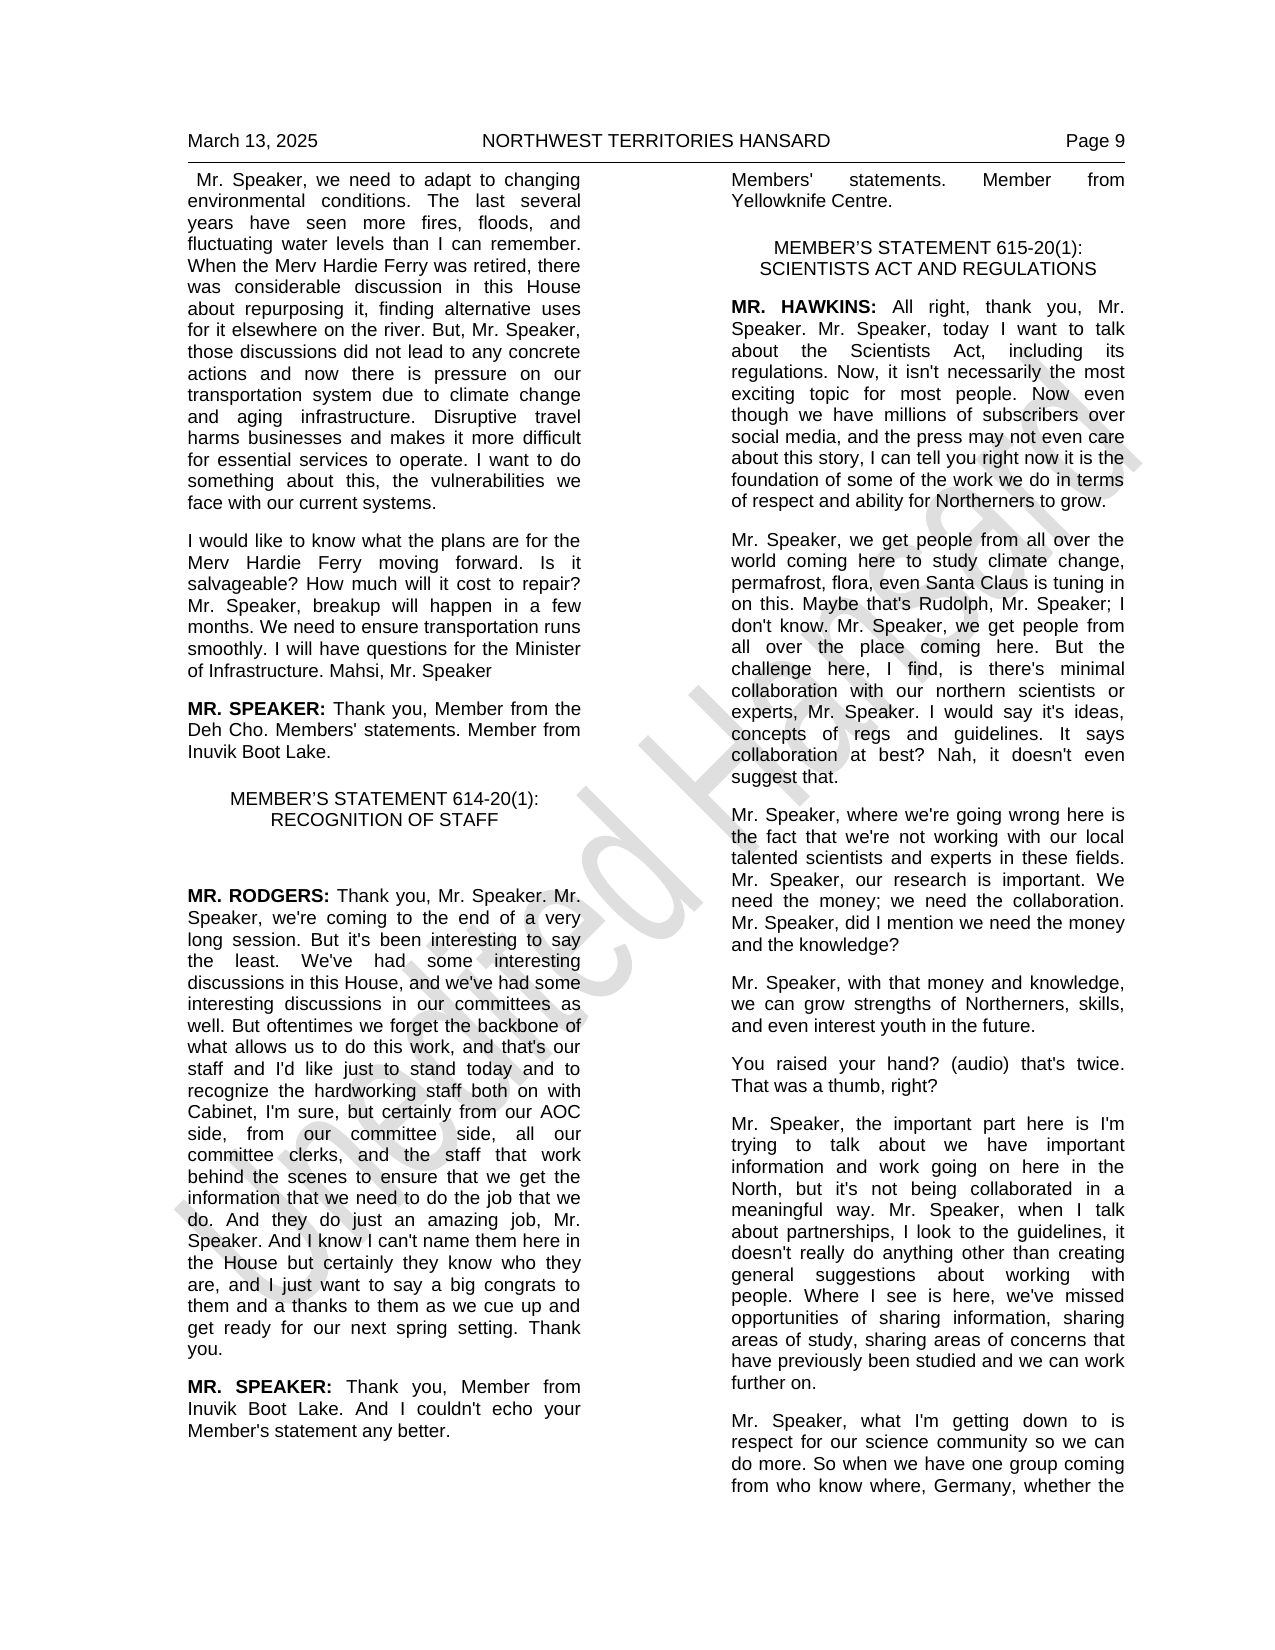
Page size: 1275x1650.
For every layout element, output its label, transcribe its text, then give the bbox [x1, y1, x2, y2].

text MR. SPEAKER: Thank you, Member from the Deh Cho. Members' statements. Member from Inuvik Boot Lake. [187, 698, 581, 762]
text Mr. Speaker, we get people from all over the world coming here to study climate change, permafrost, flora, even Santa Claus is tuning in on this. Maybe that's Rudolph, Mr. Speaker; I don't know. Mr. Speaker, we get people from all over the place coming here. But the challenge here, I find, is there's minimal collaboration with our northern scientists or experts, Mr. Speaker. I would say it's ideas, concepts of regs and guidelines. It says collaboration at best? Nah, it doesn't even suggest that. [731, 528, 1125, 787]
text Mr. Speaker, with that money and knowledge, we can grow strengths of Northerners, skills, and even interest youth in the future. [731, 972, 1125, 1036]
text Members' statements. Member from Yellowknife Centre. [731, 168, 1125, 211]
text MR. HAWKINS: All right, thank you, Mr. Speaker. Mr. Speaker, today I want to talk about the Scientists Act, including its regulations. Now, it isn't necessarily the most exciting topic for most people. Now even though we have millions of subscribers over social media, and the press may not even care about this story, I can tell you right now it is the foundation of some of the work we do in terms of respect and ability for Northerners to grow. [731, 296, 1125, 512]
text MR. RODGERS: Thank you, Mr. Speaker. Mr. Speaker, we're coming to the end of a very long session. But it's been interesting to say the least. We've had some interesting discussions in this House, and we've had some interesting discussions in our committees as well. But oftentimes we forget the backbone of what allows us to do this work, and that's our staff and I'd like just to stand today and to recognize the hardworking staff both on with Cabinet, I'm sure, but certainly from our AOC side, from our committee side, all our committee clerks, and the staff that work behind the scenes to ensure that we get the information that we need to do the job that we do. And they do just an amazing job, Mr. Speaker. And I know I can't name them here in the House but certainly they know who they are, and I just want to say a big congrats to them and a thanks to them as we cue up and get ready for our next spring setting. Thank you. [187, 885, 581, 1360]
text Mr. Speaker, where we're going wrong here is the fact that we're not working with our local talented scientists and experts in these fields. Mr. Speaker, our research is important. We need the money; we need the collaboration. Mr. Speaker, did I mention we need the money and the knowledge? [731, 804, 1125, 955]
text MR. SPEAKER: Thank you, Member from Inuvik Boot Lake. And I couldn't echo your Member's statement any better. [187, 1376, 581, 1441]
text You raised your hand? (audio) that's twice. That was a thumb, right? [731, 1053, 1125, 1096]
text I would like to know what the plans are for the Merv Hardie Ferry moving forward. Is it salvageable? How much will it cost to repair? Mr. Speaker, breakup will happen in a few months. We need to ensure transportation runs smoothly. I will have questions for the Minister of Infrastructure. Mahsi, Mr. Speaker [187, 530, 581, 681]
subtitle Member’s Statement 614-20(1): Recognition of Staff [187, 787, 581, 830]
subtitle Member’s Statement 615-20(1): Scientists Act and REgulations [731, 236, 1125, 279]
text Mr. Speaker, the important part here is I'm trying to talk about we have important information and work going on here in the North, but it's not being collaborated in a meaningful way. Mr. Speaker, when I talk about partnerships, I look to the guidelines, it doesn't really do anything other than creating general suggestions about working with people. Where I see is here, we've missed opportunities of sharing information, sharing areas of study, sharing areas of concerns that have previously been studied and we can work further on. [731, 1113, 1125, 1393]
text Mr. Speaker, we need to adapt to changing environmental conditions. The last several years have seen more fires, floods, and fluctuating water levels than I can remember. When the Merv Hardie Ferry was retired, there was considerable discussion in this House about repurposing it, finding alternative uses for it elsewhere on the river. But, Mr. Speaker, those discussions did not lead to any concrete actions and now there is pressure on our transportation system due to climate change and aging infrastructure. Disruptive travel harms businesses and makes it more difficult for essential services to operate. I want to do something about this, the vulnerabilities we face with our current systems. [187, 168, 581, 513]
